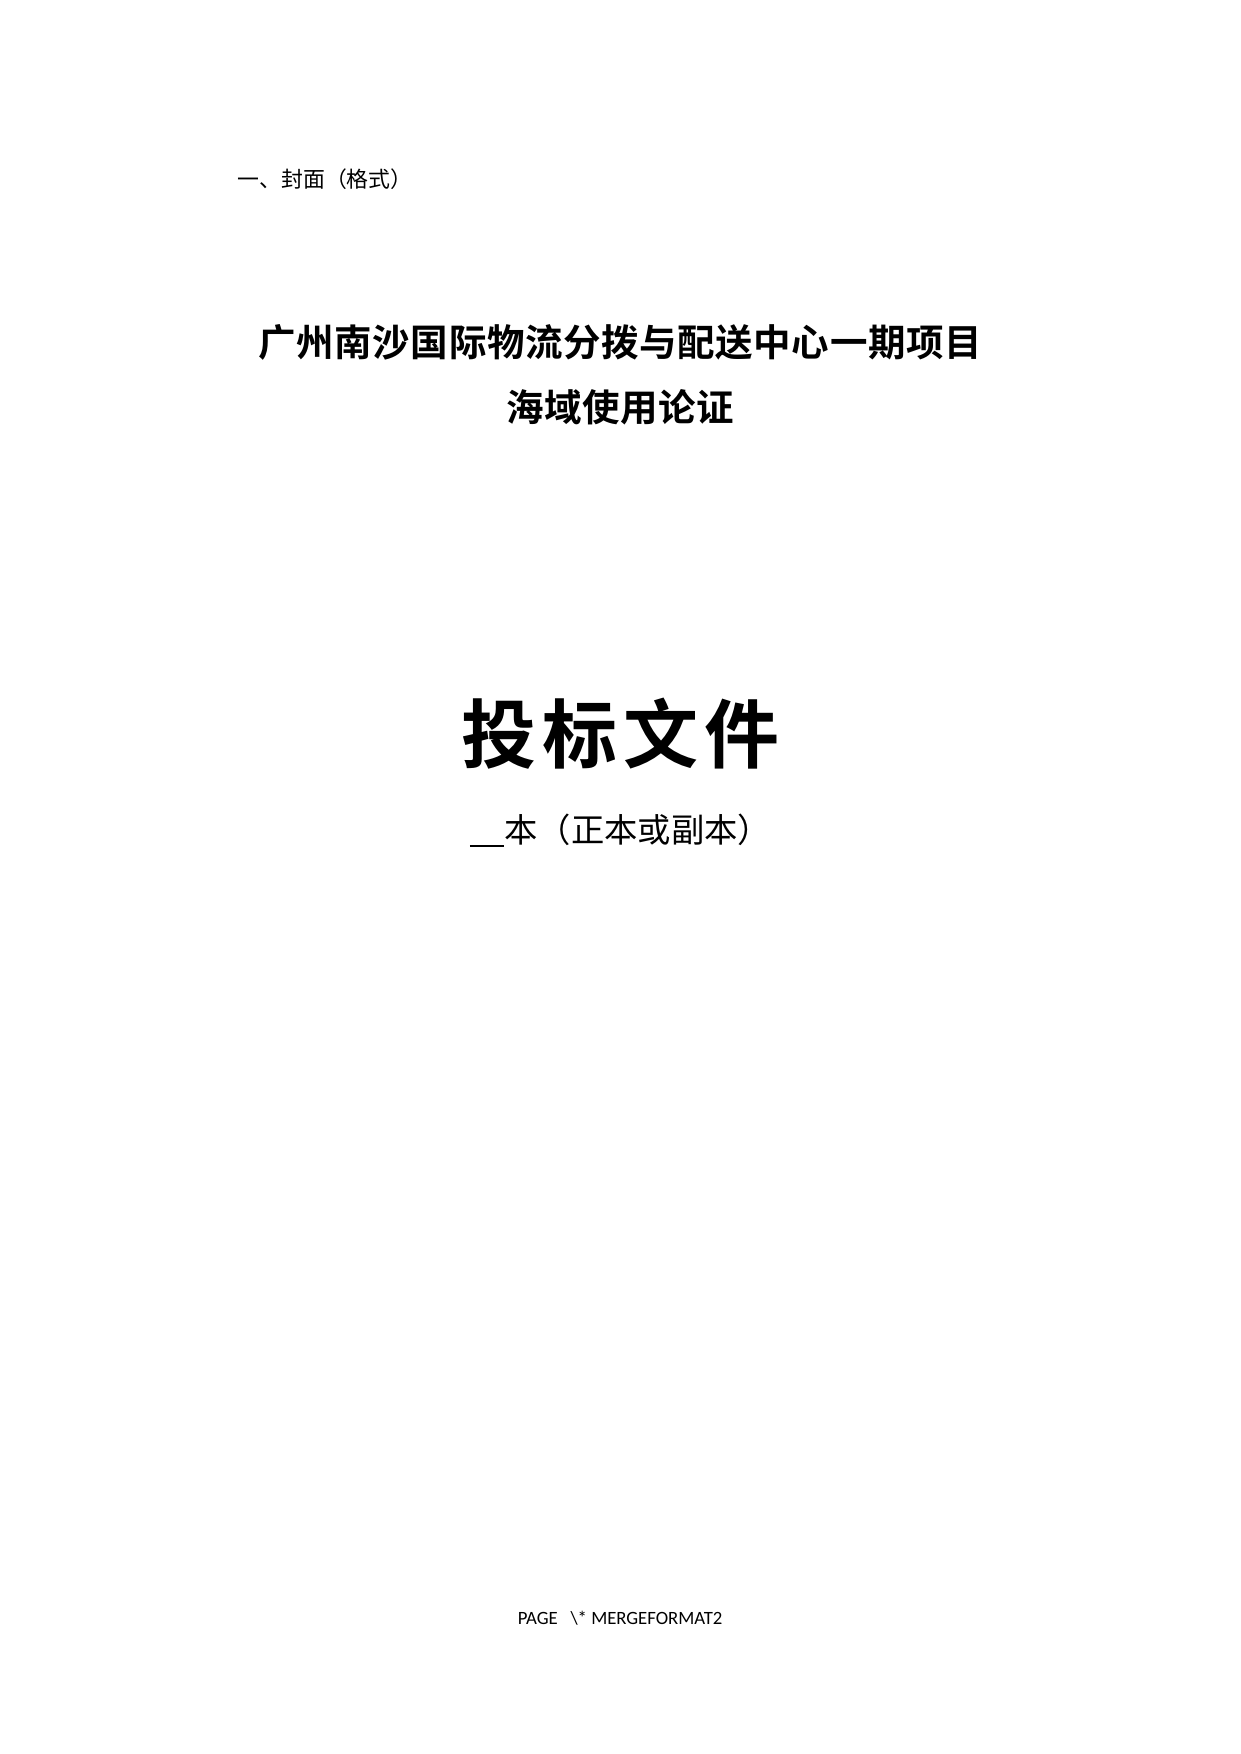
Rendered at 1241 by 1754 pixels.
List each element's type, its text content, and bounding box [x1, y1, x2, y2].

text 本（正本或副本） [187, 795, 1053, 860]
text 一、封面（格式） [187, 162, 1053, 194]
text 广州南沙国际物流分拨与配送中心一期项目 [187, 308, 1053, 373]
text 投标文件 [187, 665, 1053, 795]
text 海域使用论证 [187, 373, 1053, 438]
